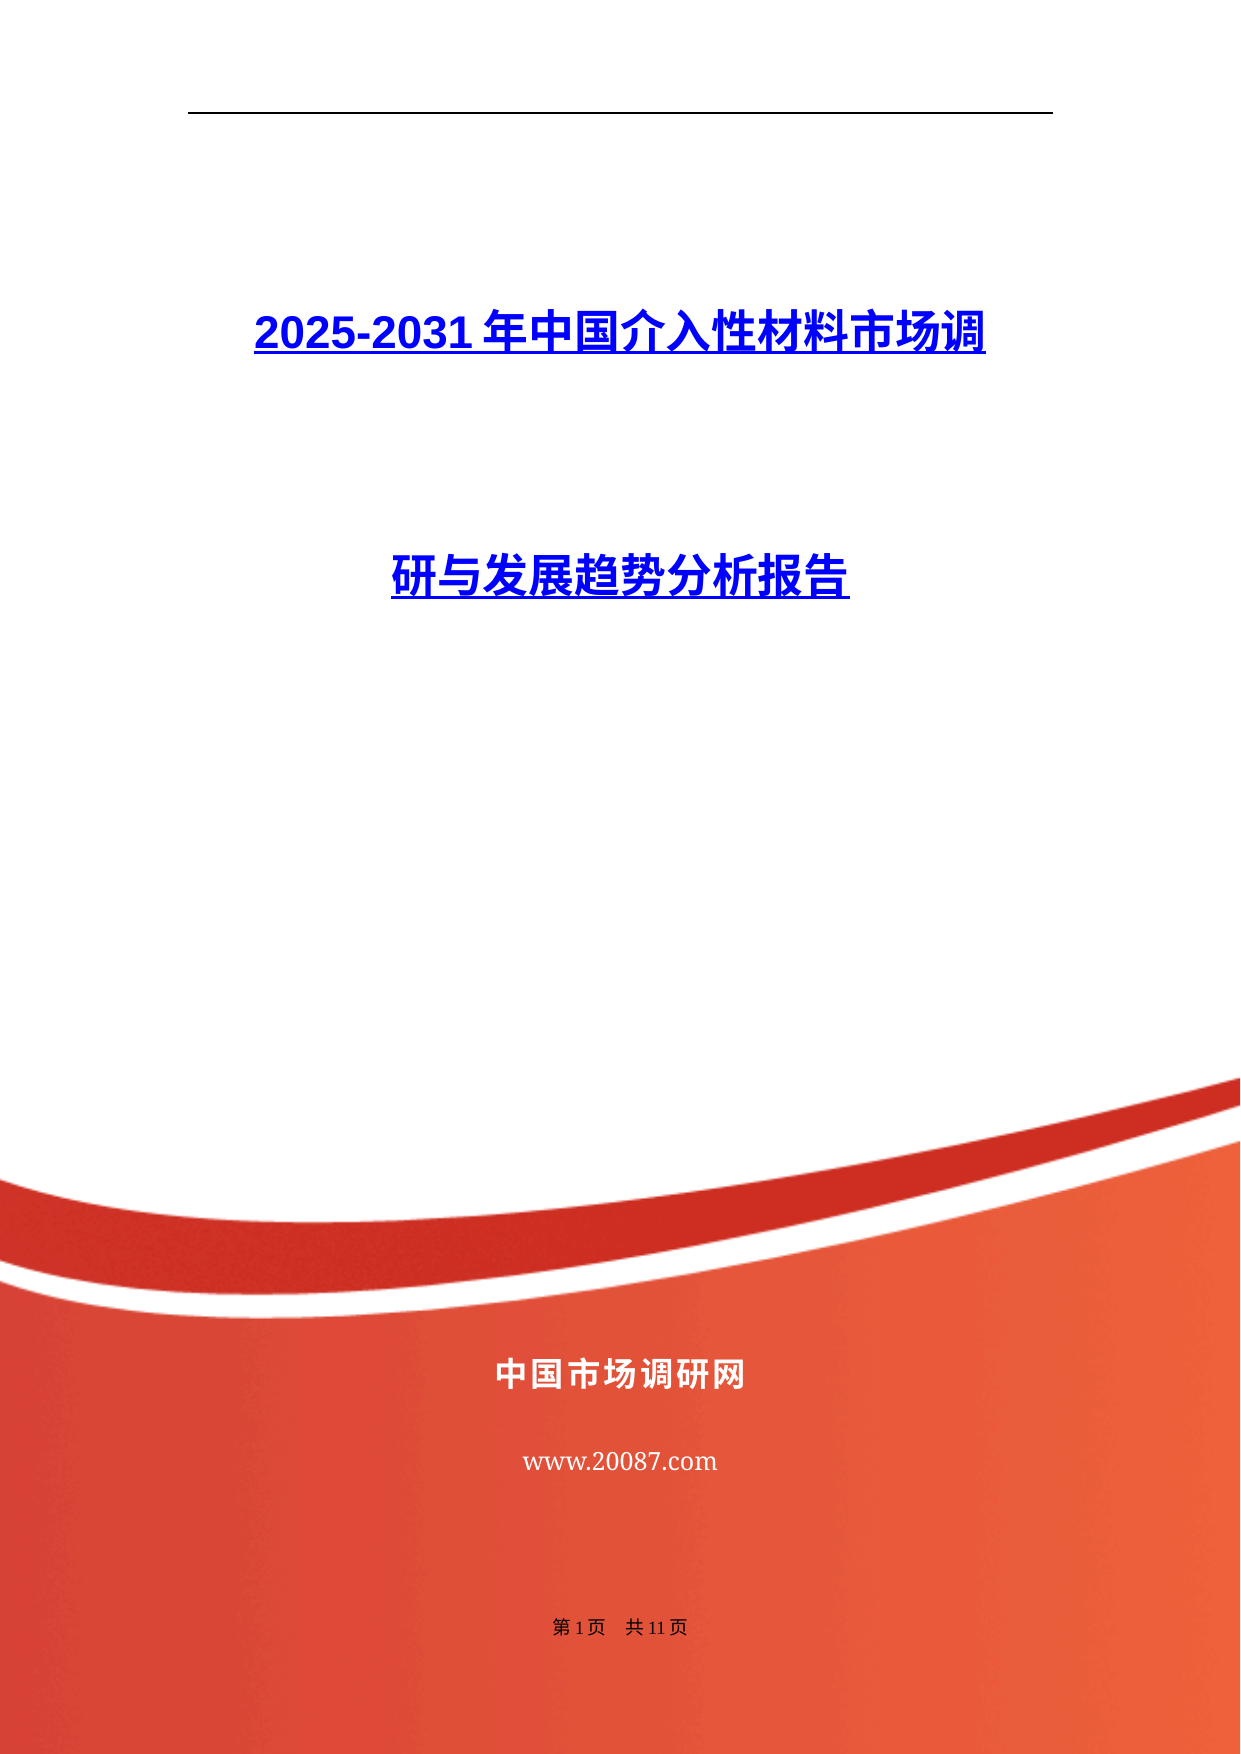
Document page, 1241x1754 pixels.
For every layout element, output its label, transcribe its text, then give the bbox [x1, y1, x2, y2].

table_header 2025-2031年中国介入性材料市场调研与发展趋势分析报告 [188, 207, 1053, 773]
subtitle 中国市场调研网 [187, 1339, 1053, 1404]
picture [0, 1006, 1241, 1754]
text www.20087.com [187, 1428, 1053, 1493]
